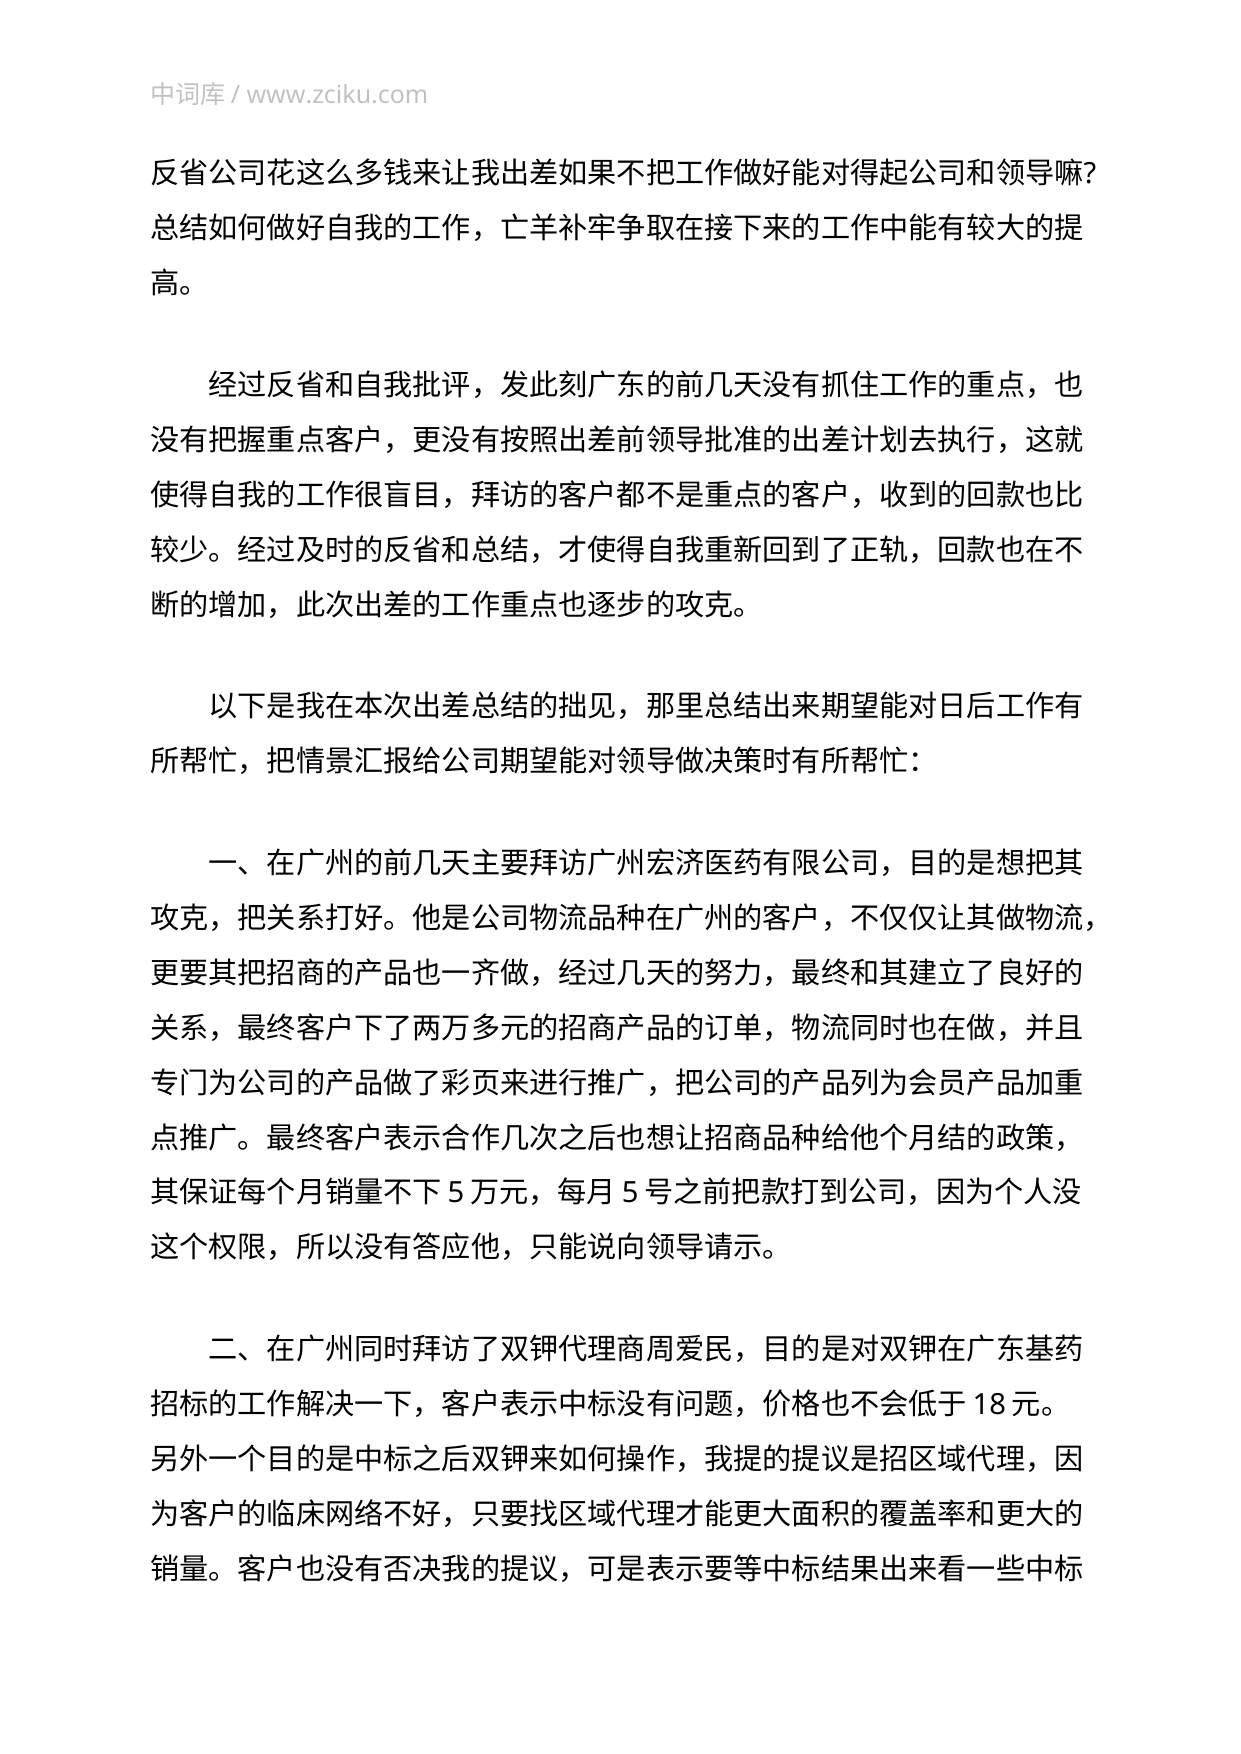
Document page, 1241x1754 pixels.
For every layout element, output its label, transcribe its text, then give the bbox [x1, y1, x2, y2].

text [150, 1326, 1090, 1588]
text 以下是我在本次出差总结的拙见，那里总结出来期望能对日后工作有所帮忙，把情景汇报给公司期望能对领导做决策时有所帮忙： [150, 683, 1090, 780]
text 一、在广州的前几天主要拜访广州宏济医药有限公司，目的是想把其攻克，把关系打好。他是公司物流品种在广州的客户，不仅仅让其做物流，更要其把招商的产品也一齐做，经过几天的努力，最终和其建立了良好的关系，最终客户下了两万多元的招商产品的订单，物流同时也在做，并且专门为公司的产品做了彩页来进行推广，把公司的产品列为会员产品加重点推广。最终客户表示合作几次之后也想让招商品种给他个月结的政策，其保证每个月销量不下5万元，每月5号之前把款打到公司，因为个人没这个权限，所以没有答应他，只能说向领导请示。 [150, 840, 1090, 1266]
text 经过反省和自我批评，发此刻广东的前几天没有抓住工作的重点，也没有把握重点客户，更没有按照出差前领导批准的出差计划去执行，这就使得自我的工作很盲目，拜访的客户都不是重点的客户，收到的回款也比较少。经过及时的反省和总结，才使得自我重新回到了正轨，回款也在不断的增加，此次出差的工作重点也逐步的攻克。 [150, 362, 1090, 623]
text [150, 150, 1090, 302]
